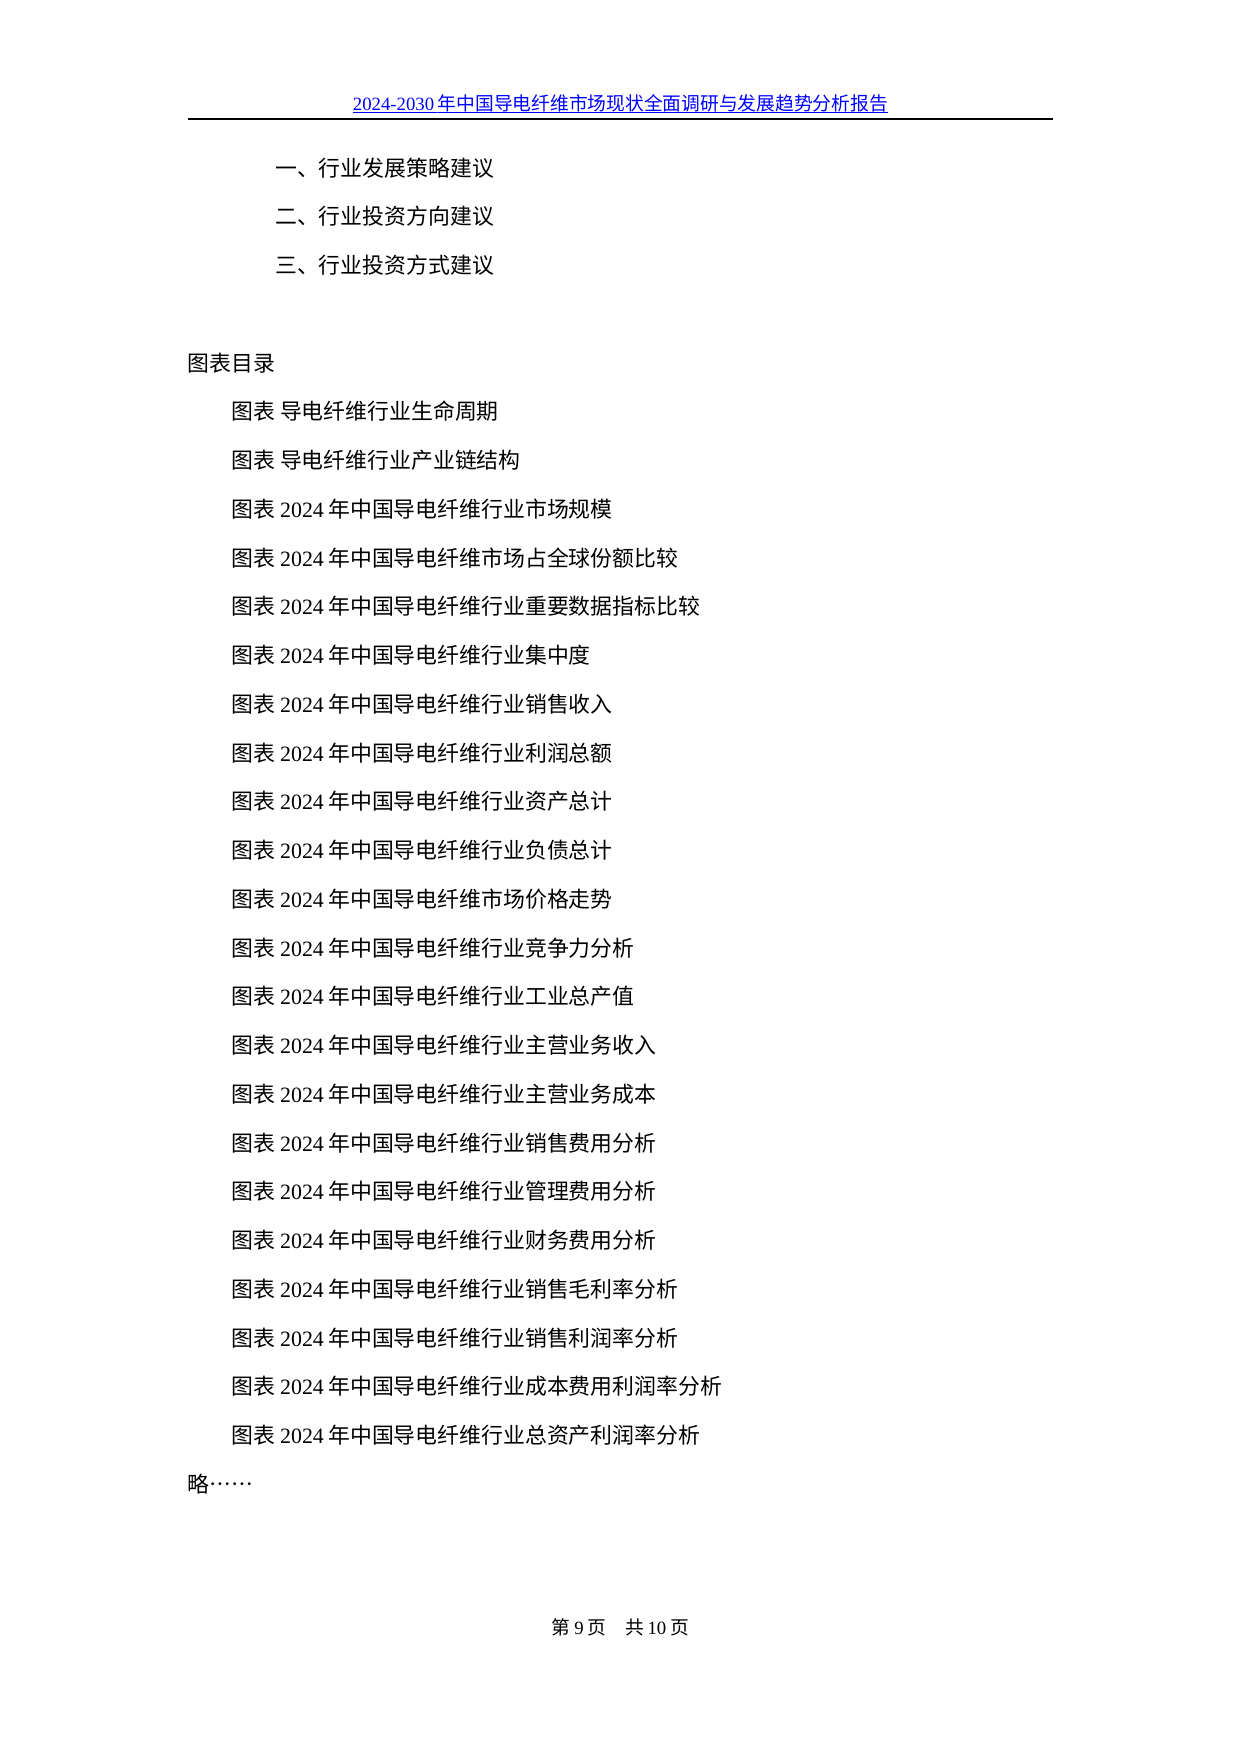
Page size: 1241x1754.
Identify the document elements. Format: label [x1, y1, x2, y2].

text [187, 150, 1053, 1499]
